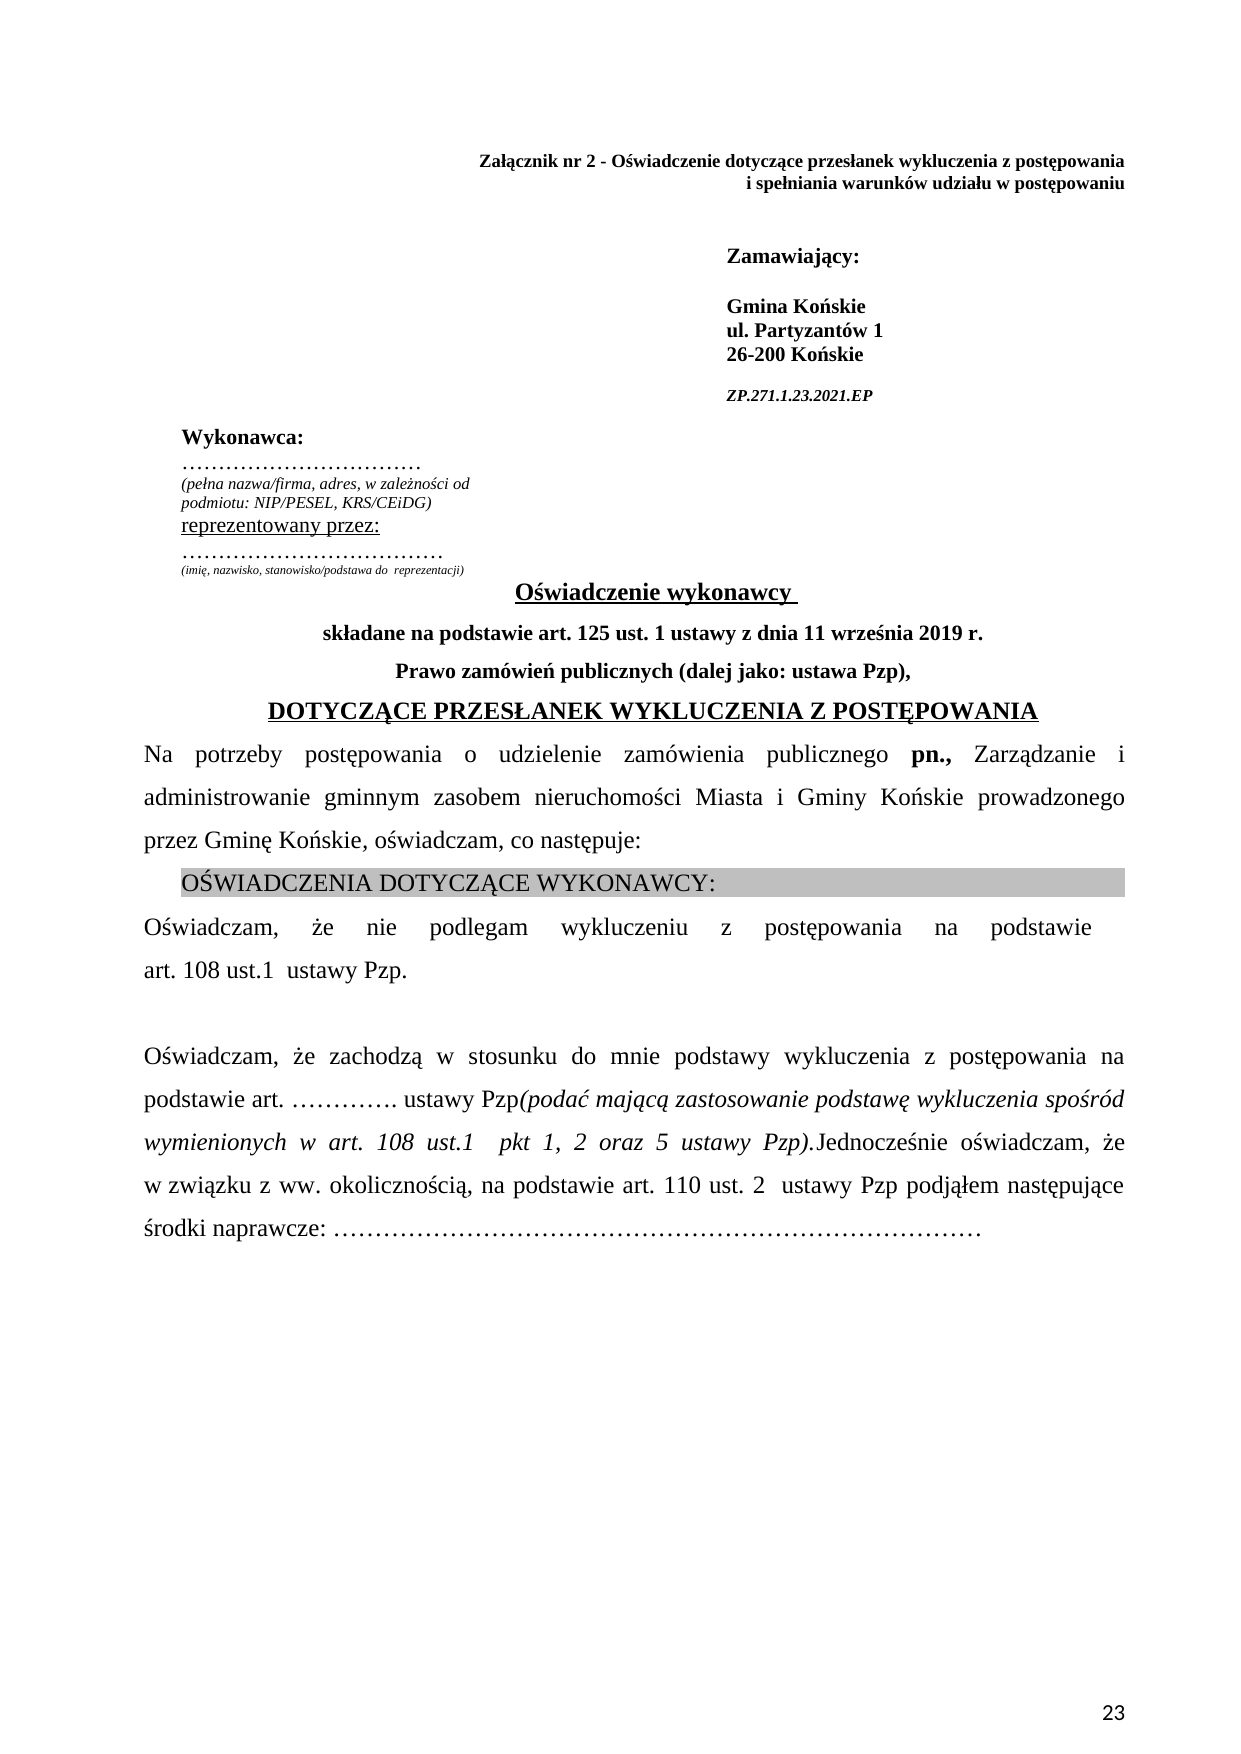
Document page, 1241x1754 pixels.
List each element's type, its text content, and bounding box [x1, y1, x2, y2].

text składane na podstawie art. 125 ust. 1 ustawy z dnia 11 września 2019 r. [181, 620, 1125, 646]
text OŚWIADCZENIA DOTYCZĄCE WYKONAWCY: [181, 868, 1125, 897]
text 26-200 Końskie [726, 342, 1125, 366]
text (pełna nazwa/firma, adres, w zależności od podmiotu: NIP/PESEL, KRS/CEiDG) [181, 474, 505, 512]
text Załącznik nr 2 - Oświadczenie dotyczące przesłanek wykluczenia z postępowania [106, 150, 1125, 172]
text ……………………………… [181, 538, 505, 563]
text Prawo zamówień publicznych (dalej jako: ustawa Pzp), [181, 658, 1125, 683]
text Oświadczam, że zachodzą w stosunku do mnie podstawy wykluczenia z postępowania na podstawie art. …………. ustawy Pzp(podać mającą zastosowanie podstawę wykluczenia spośród wymienionych w art. 108 ust.1 pkt 1, 2 oraz 5 ustawy Pzp).Jednocześnie oświadczam, że w związku z ww. okolicznością, na podstawie art. 110 ust. 2 ustawy Pzp podjąłem następujące środki naprawcze: …………………………………………………………………… [144, 1041, 1125, 1242]
text Oświadczenie wykonawcy [181, 577, 1125, 606]
text Gmina Końskie [726, 294, 1125, 318]
text reprezentowany przez: [181, 512, 1125, 538]
text Wykonawca: [181, 424, 1125, 449]
text i spełniania warunków udziału w postępowaniu [653, 172, 1125, 193]
text DOTYCZĄCE PRZESŁANEK WYKLUCZENIA Z POSTĘPOWANIA [181, 696, 1125, 725]
text Na potrzeby postępowania o udzielenie zamówienia publicznego pn., Zarządzanie i administrowanie gminnym zasobem nieruchomości Miasta i Gminy Końskie prowadzonego przez Gminę Końskie, oświadczam, co następuje: [144, 739, 1125, 854]
text ZP.271.1.23.2021.EP [726, 385, 1125, 404]
text (imię, nazwisko, stanowisko/podstawa do reprezentacji) [181, 563, 505, 577]
text ul. Partyzantów 1 [726, 318, 1125, 342]
list Oświadczam, że nie podlegam wykluczeniu z postępowania na podstawie art. 108 ust.1 ustawy Pzp. [144, 912, 1125, 983]
text Zamawiający: [653, 243, 1125, 269]
text …………………………… [181, 449, 505, 474]
